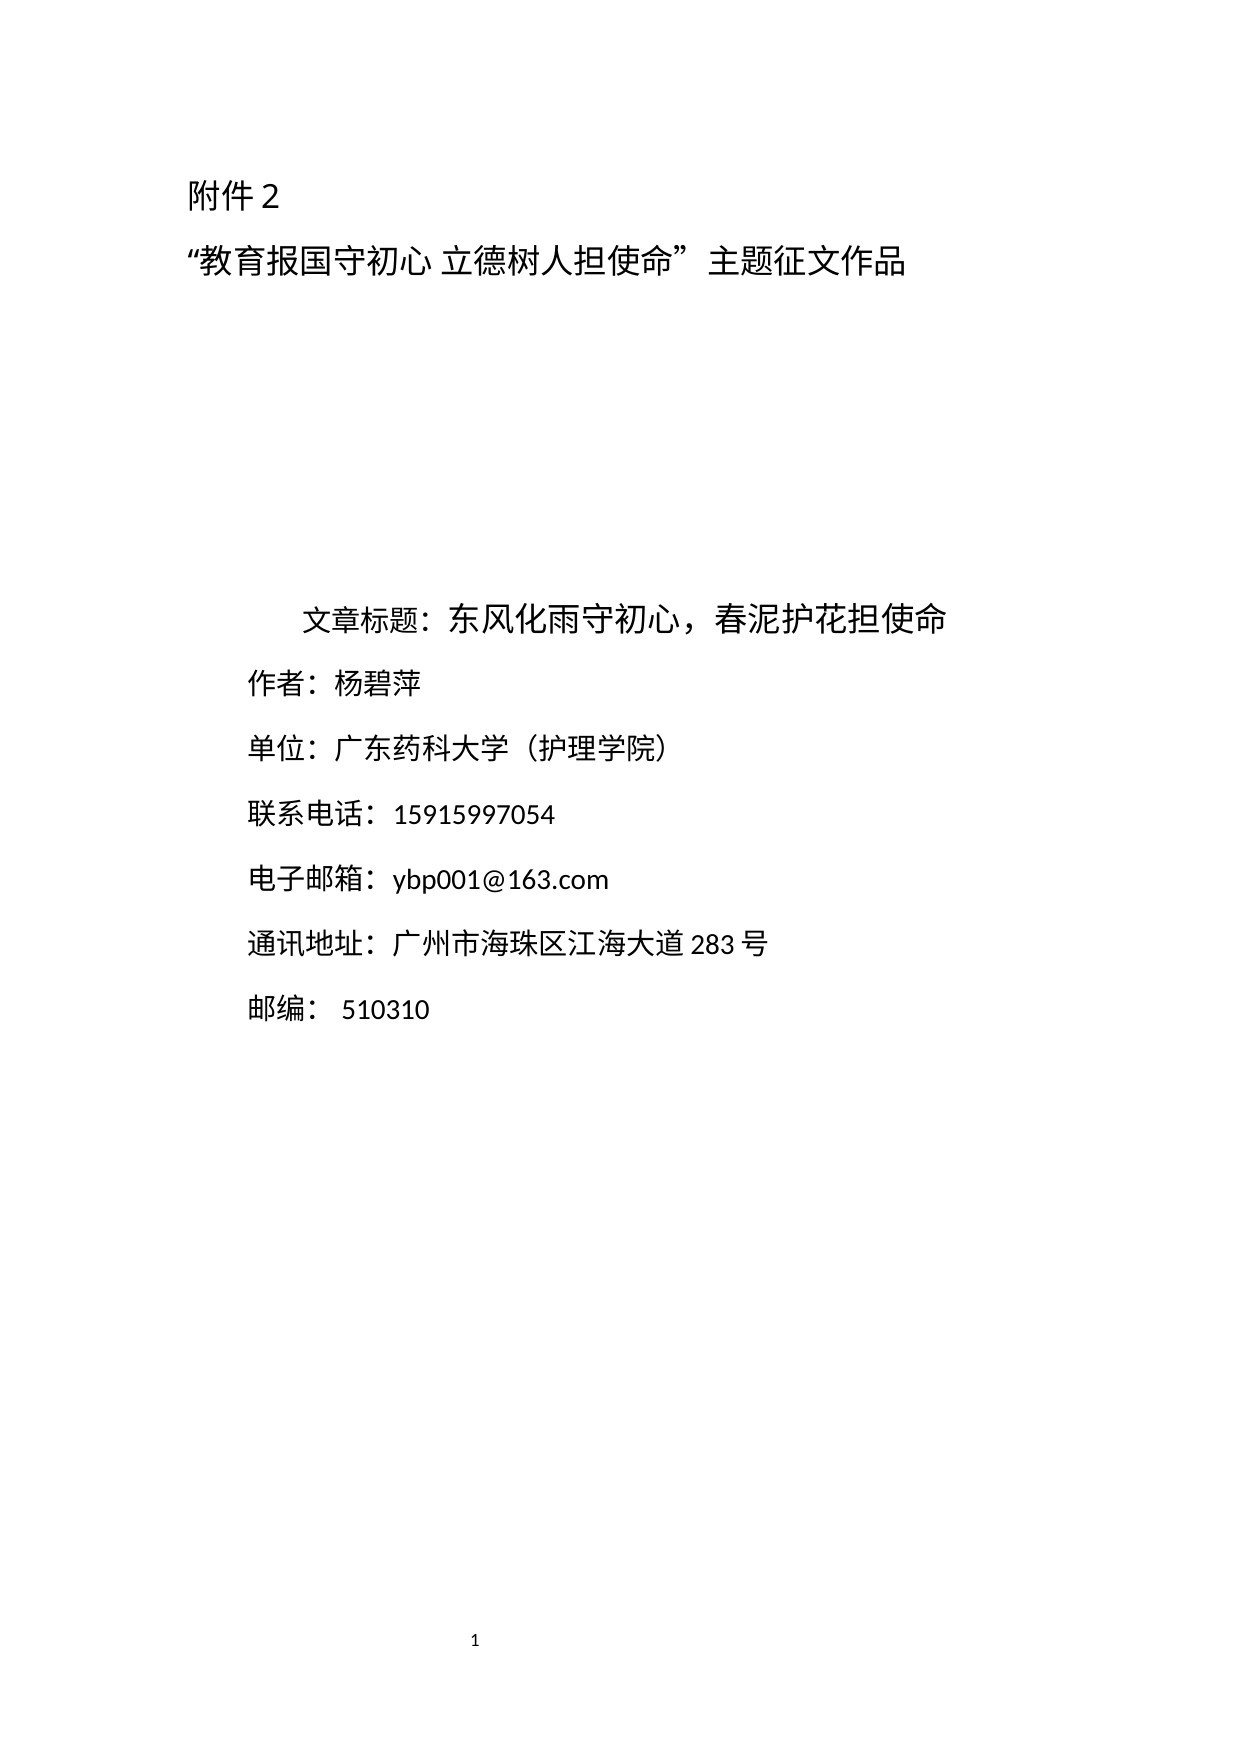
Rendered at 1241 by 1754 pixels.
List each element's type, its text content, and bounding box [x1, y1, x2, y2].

text 文章标题：东风化雨守初心，春泥护花担使命 [187, 584, 1053, 649]
text 作者：杨碧萍 [187, 649, 1053, 714]
text 单位：广东药科大学（护理学院） [187, 714, 1053, 779]
text 电子邮箱：ybp001@163.com [187, 844, 1053, 909]
text 通讯地址：广州市海珠区江海大道283号 [187, 909, 1053, 974]
text 邮编： 510310 [187, 974, 1053, 1039]
text 附件2 [187, 162, 1053, 227]
text “教育报国守初心 立德树人担使命”主题征文作品 [187, 227, 1053, 292]
text 联系电话：15915997054 [187, 779, 1053, 844]
